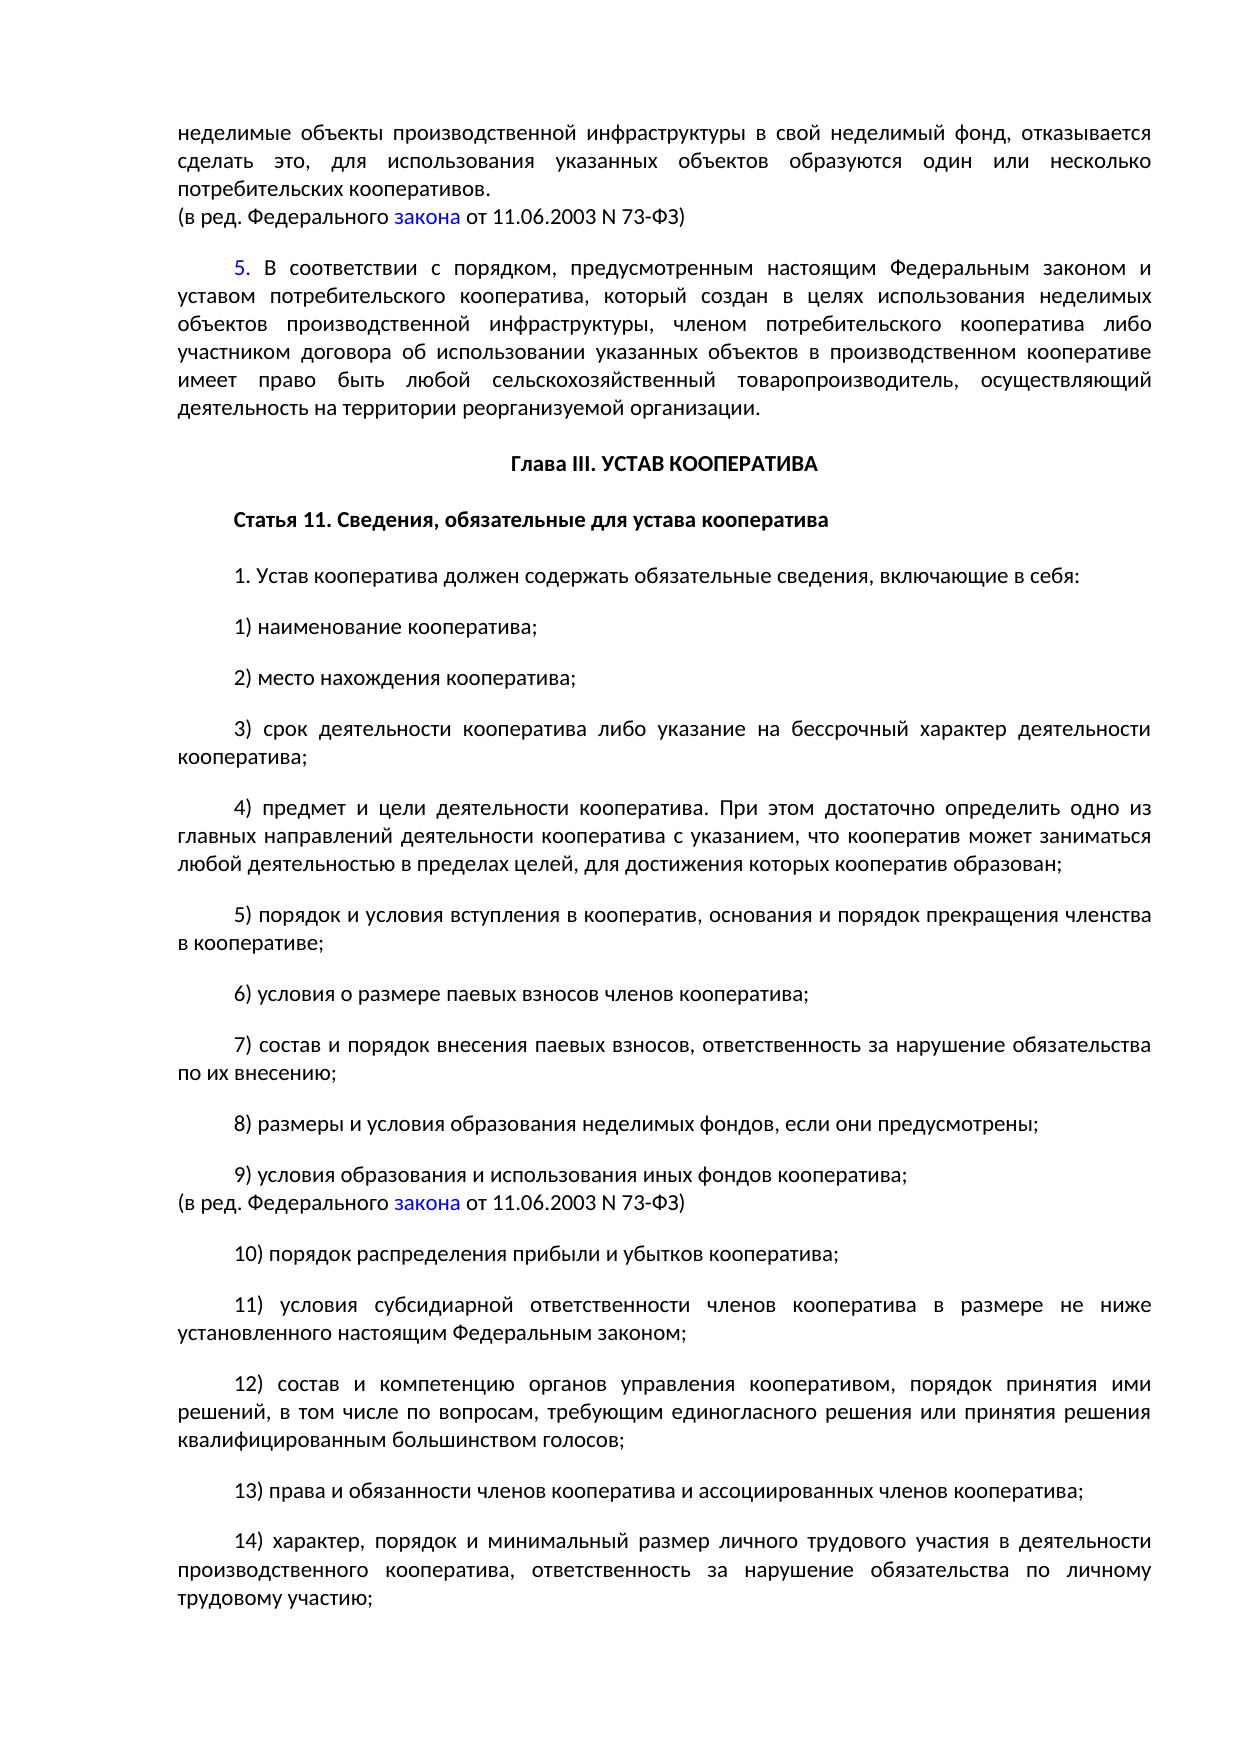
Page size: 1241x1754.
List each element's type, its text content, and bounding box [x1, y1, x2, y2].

title Глава III. УСТАВ КООПЕРАТИВА [177, 449, 1152, 477]
text 12) состав и компетенцию органов управления кооперативом, порядок принятия ими решений, в том числе по вопросам, требующим единогласного решения или принятия решения квалифицированным большинством голосов; [177, 1369, 1152, 1453]
text 9) условия образования и использования иных фондов кооператива; [177, 1160, 1152, 1188]
text 5) порядок и условия вступления в кооператив, основания и порядок прекращения членства в кооперативе; [177, 900, 1152, 956]
text (в ред. Федерального закона от 11.06.2003 N 73-ФЗ) [177, 202, 1152, 230]
text 11) условия субсидиарной ответственности членов кооператива в размере не ниже установленного настоящим Федеральным законом; [177, 1290, 1152, 1346]
text 5. В соответствии с порядком, предусмотренным настоящим Федеральным законом и уставом потребительского кооператива, который создан в целях использования неделимых объектов производственной инфраструктуры, членом потребительского кооператива либо участником договора об использовании указанных объектов в производственном кооперативе имеет право быть любой сельскохозяйственный товаропроизводитель, осуществляющий деятельность на территории реорганизуемой организации. [177, 253, 1152, 421]
text 8) размеры и условия образования неделимых фондов, если они предусмотрены; [177, 1109, 1152, 1137]
text 2) место нахождения кооператива; [177, 663, 1152, 691]
text 14) характер, порядок и минимальный размер личного трудового участия в деятельности производственного кооператива, ответственность за нарушение обязательства по личному трудовому участию; [177, 1527, 1152, 1611]
text 1. Устав кооператива должен содержать обязательные сведения, включающие в себя: [177, 561, 1152, 589]
text 1) наименование кооператива; [177, 612, 1152, 640]
title Статья 11. Сведения, обязательные для устава кооператива [177, 505, 1152, 533]
text 3) срок деятельности кооператива либо указание на бессрочный характер деятельности кооператива; [177, 714, 1152, 770]
text 4) предмет и цели деятельности кооператива. При этом достаточно определить одно из главных направлений деятельности кооператива с указанием, что кооператив может заниматься любой деятельностью в пределах целей, для достижения которых кооператив образован; [177, 793, 1152, 877]
text 10) порядок распределения прибыли и убытков кооператива; [177, 1239, 1152, 1267]
text 6) условия о размере паевых взносов членов кооператива; [177, 979, 1152, 1007]
text 7) состав и порядок внесения паевых взносов, ответственность за нарушение обязательства по их внесению; [177, 1030, 1152, 1086]
text 13) права и обязанности членов кооператива и ассоциированных членов кооператива; [177, 1476, 1152, 1504]
text (в ред. Федерального закона от 11.06.2003 N 73-ФЗ) [177, 1188, 1152, 1216]
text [177, 118, 1152, 202]
